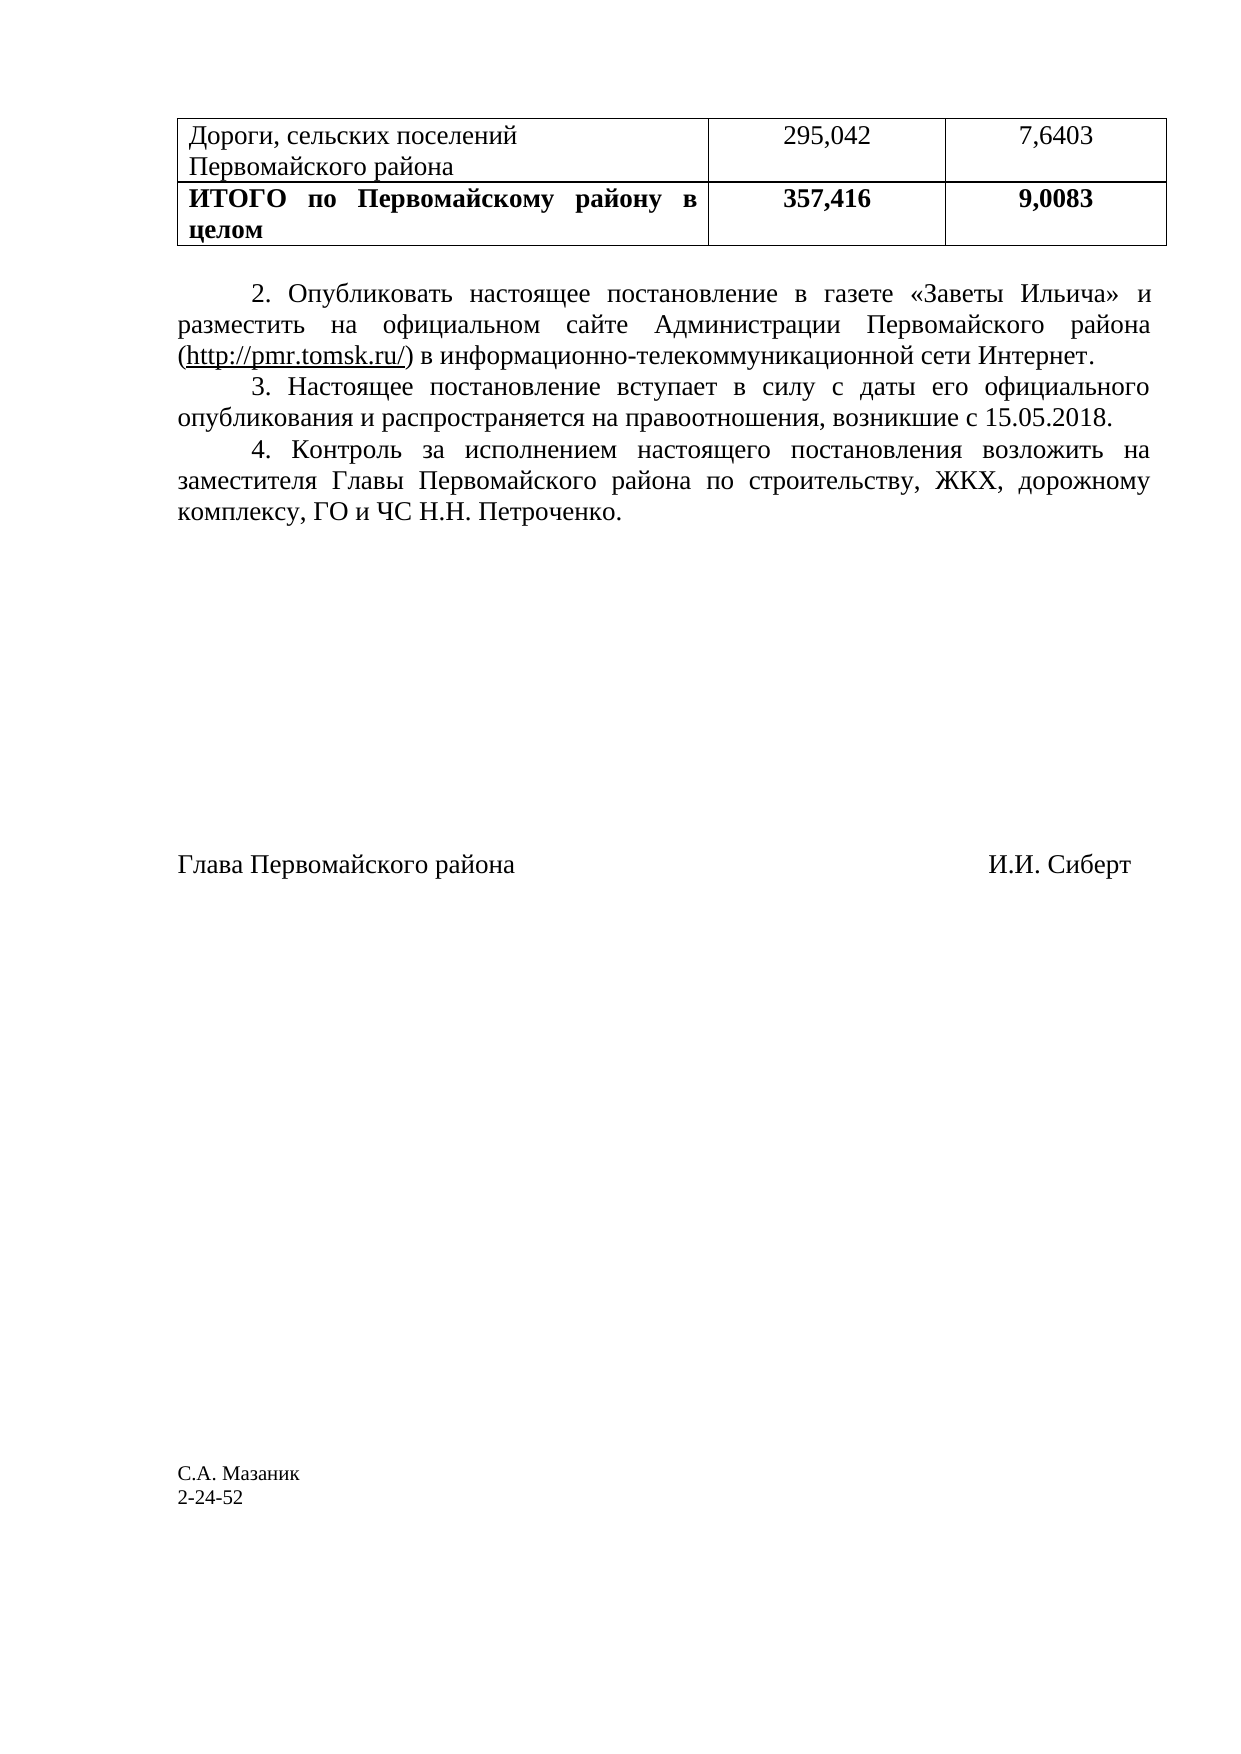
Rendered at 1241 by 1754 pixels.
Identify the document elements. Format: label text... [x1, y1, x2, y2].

table_cell 9,0083 [946, 183, 1166, 245]
table_cell 295,042 [709, 119, 945, 181]
table_cell 7,6403 [946, 119, 1166, 181]
table_cell Дороги, сельских поселений Первомайского района [178, 119, 708, 181]
text 3. Настоящее постановление вступает в силу с даты его официального опубликования и распространяется на правоотношения, возникшие с 15.05.2018. [177, 370, 1152, 433]
table_cell 357,416 [709, 183, 945, 245]
text Глава Первомайского района И.И. Сиберт [177, 854, 1149, 879]
text С.А. Мазаник [177, 1461, 1152, 1484]
text 2. Опубликовать настоящее постановление в газете «Заветы Ильича» и разместить на официальном сайте Администрации Первомайского района (http://pmr.tomsk.ru/) в информационно-телекоммуникационной сети Интернет. [177, 277, 1152, 370]
text 4. Контроль за исполнением настоящего постановления возложить на заместителя Главы Первомайского района по строительству, ЖКХ, дорожному комплексу, ГО и ЧС Н.Н. Петроченко. [177, 433, 1152, 526]
table_cell ИТОГО по Первомайскому району в целом [178, 183, 708, 245]
text 2-24-52 [177, 1484, 1152, 1509]
